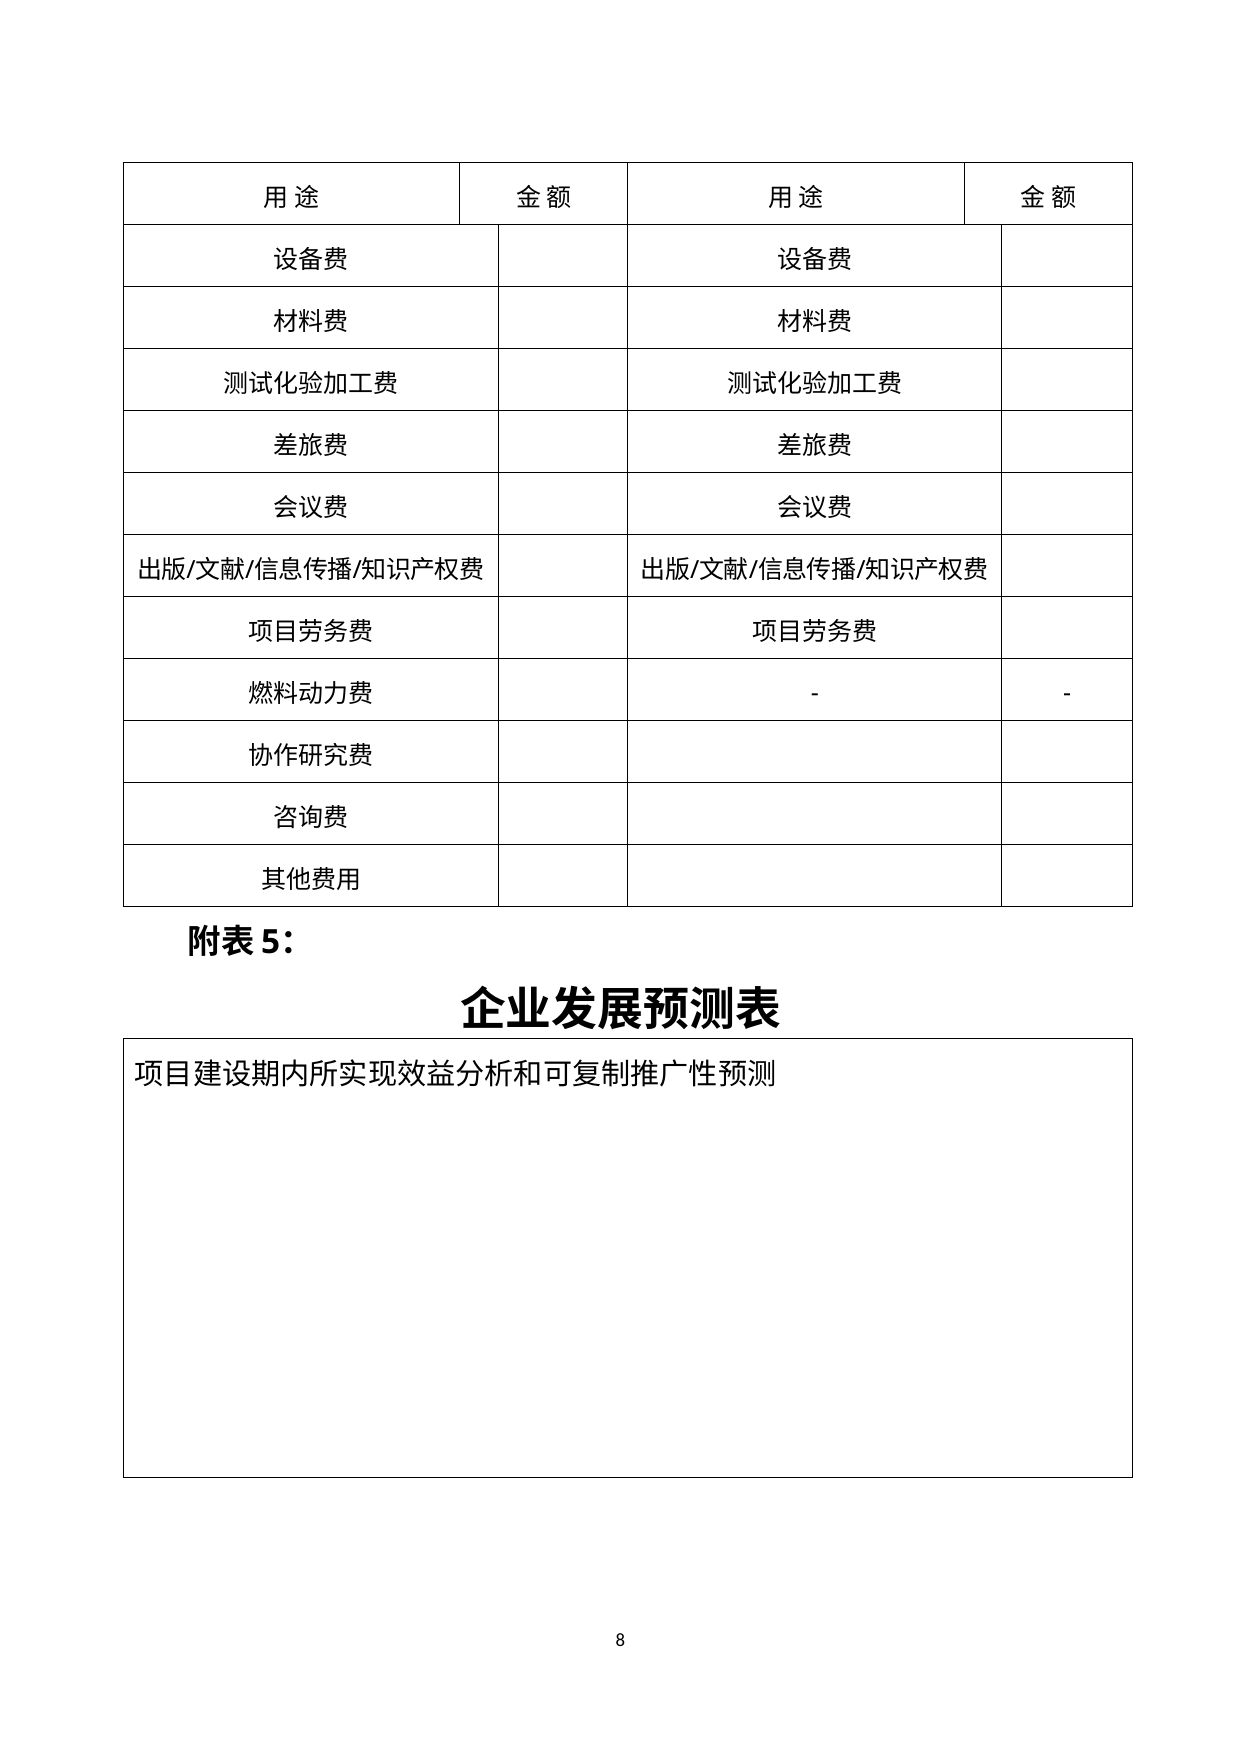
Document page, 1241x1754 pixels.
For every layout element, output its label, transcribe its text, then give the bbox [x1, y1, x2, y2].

table_cell [1002, 473, 1132, 534]
table_cell [499, 349, 627, 410]
table_cell 协作研究费 [124, 721, 498, 782]
table_cell 材料费 [628, 287, 1001, 348]
table_cell 用 途 [124, 163, 459, 224]
table_cell 会议费 [124, 473, 498, 534]
table_cell 材料费 [124, 287, 498, 348]
table_cell 出版/文献/信息传播/知识产权费 [628, 535, 1001, 596]
table_cell 其他费用 [124, 845, 498, 906]
table_cell 金 额 [460, 163, 627, 224]
table_cell 项目劳务费 [124, 597, 498, 658]
table_cell [499, 845, 627, 906]
table_cell 差旅费 [628, 411, 1001, 472]
table_cell 燃料动力费 [124, 659, 498, 720]
table_cell [1002, 411, 1132, 472]
table_cell [499, 597, 627, 658]
table_cell [1002, 349, 1132, 410]
text 附表5： [187, 907, 1053, 972]
table_cell 金 额 [965, 163, 1132, 224]
table_cell [1002, 535, 1132, 596]
table_cell 咨询费 [124, 783, 498, 844]
table_cell [1002, 845, 1132, 906]
table_cell [628, 783, 1001, 844]
table_cell 项目劳务费 [628, 597, 1001, 658]
table_cell 会议费 [628, 473, 1001, 534]
table_cell 测试化验加工费 [628, 349, 1001, 410]
table_header 项目建设期内所实现效益分析和可复制推广性预测 [124, 1039, 1132, 1477]
text 企业发展预测表 [187, 972, 1053, 1038]
table_cell 设备费 [628, 225, 1001, 286]
table_cell [1002, 597, 1132, 658]
table_cell [499, 225, 627, 286]
table_cell [499, 783, 627, 844]
table_cell [499, 535, 627, 596]
table_cell [499, 287, 627, 348]
table_cell [1002, 225, 1132, 286]
table_cell [1002, 721, 1132, 782]
table_cell 设备费 [124, 225, 498, 286]
table_cell [499, 411, 627, 472]
table_cell 差旅费 [124, 411, 498, 472]
table_cell [628, 721, 1001, 782]
table_cell 用 途 [628, 163, 964, 224]
table_cell - [628, 659, 1001, 720]
table_cell [628, 845, 1001, 906]
table_cell [499, 473, 627, 534]
table_cell [499, 659, 627, 720]
table_cell [499, 721, 627, 782]
table_cell [1002, 783, 1132, 844]
table_cell [1002, 287, 1132, 348]
table_cell 测试化验加工费 [124, 349, 498, 410]
table_cell 出版/文献/信息传播/知识产权费 [124, 535, 498, 596]
table_cell - [1002, 659, 1132, 720]
